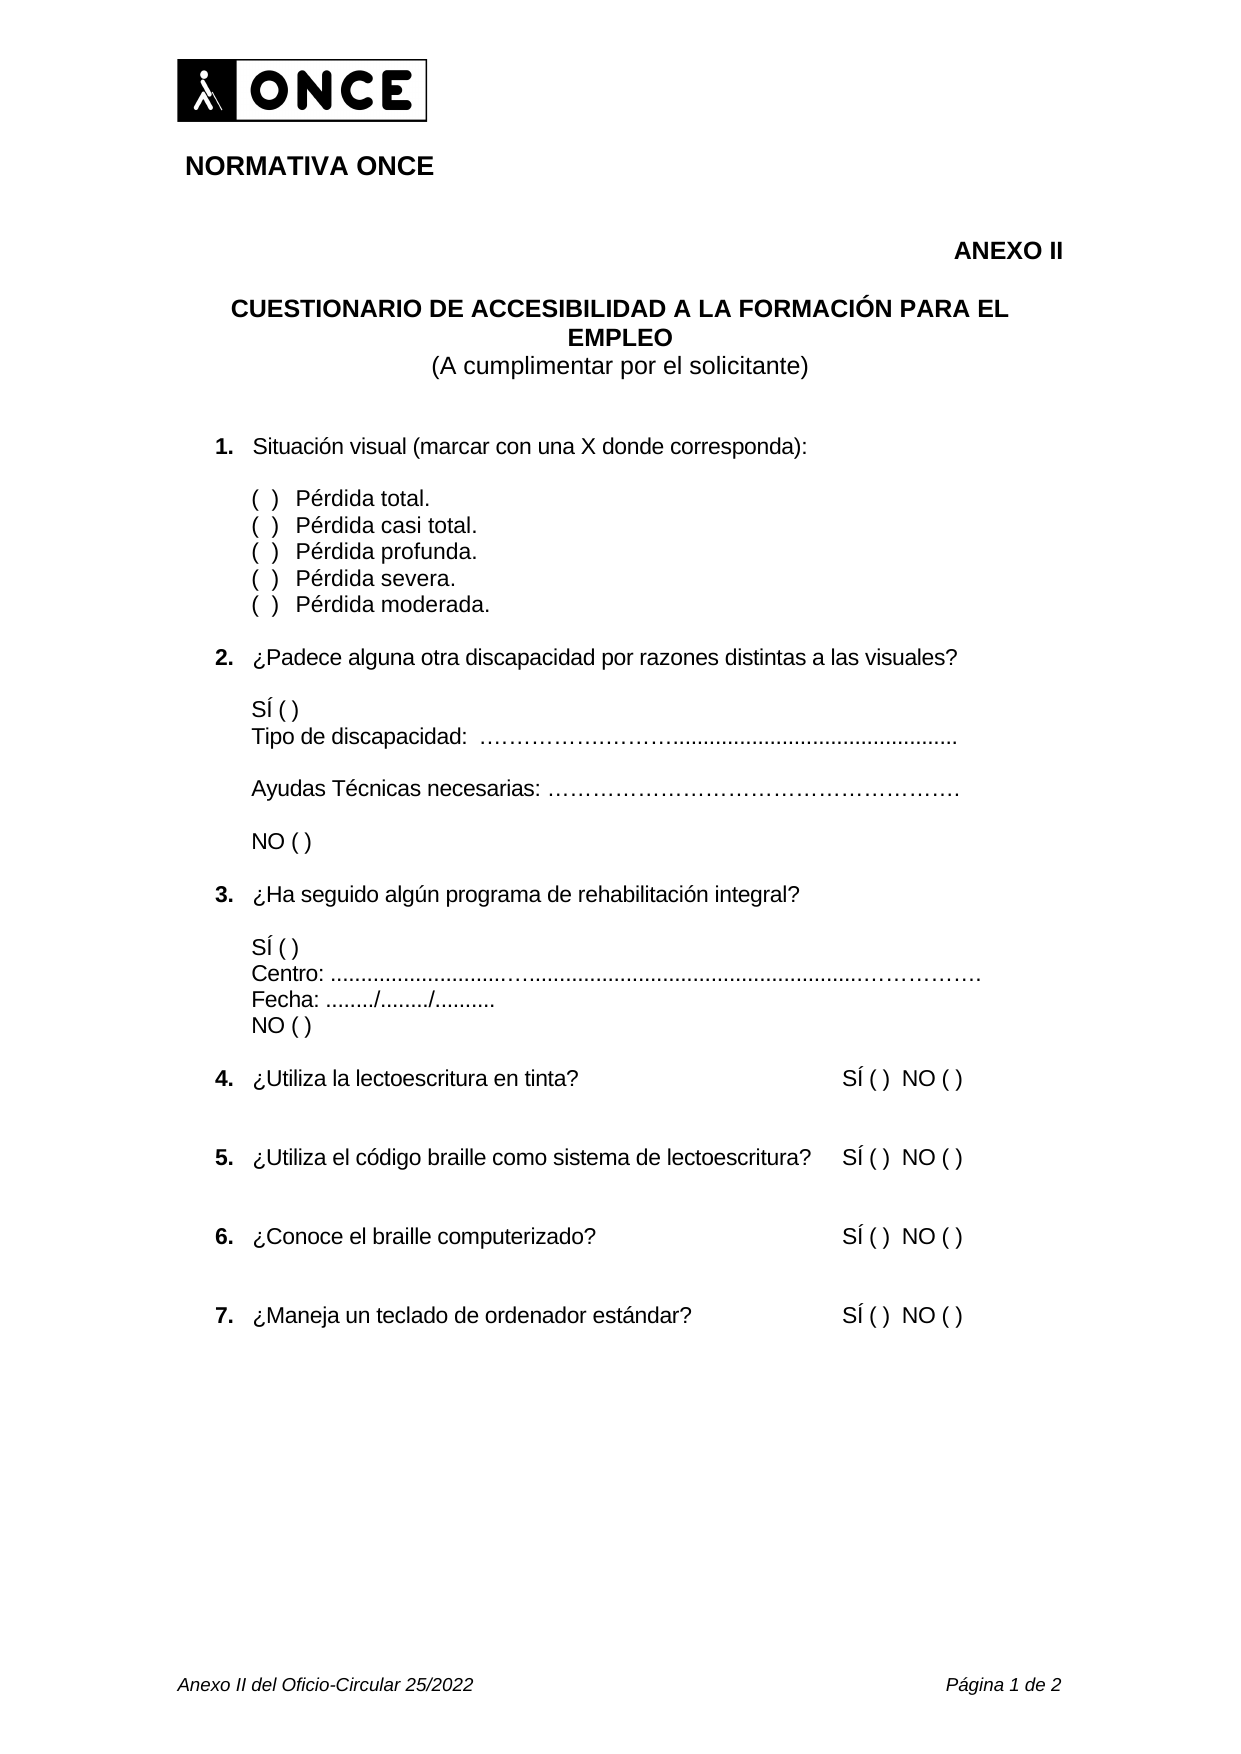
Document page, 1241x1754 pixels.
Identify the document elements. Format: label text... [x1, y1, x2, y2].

text Tipo de discapacidad: .…………….………............................................... [177, 723, 1063, 749]
text Centro: .............................….......................................................……………. [177, 960, 1063, 986]
list ¿Maneja un teclado de ordenador estándar? SÍ ( ) NO ( ) [215, 1302, 1063, 1329]
list ¿Utiliza el código braille como sistema de lectoescritura? SÍ ( ) NO ( ) [215, 1144, 1063, 1171]
picture [177, 59, 428, 122]
text (A cumplimentar por el solicitante) [177, 351, 1063, 380]
text ( ) Pérdida profunda. [251, 538, 1063, 564]
list ¿Padece alguna otra discapacidad por razones distintas a las visuales? [215, 643, 1063, 670]
list ¿Ha seguido algún programa de rehabilitación integral? [215, 881, 1063, 907]
list ¿Conoce el braille computerizado? SÍ ( ) NO ( ) [215, 1223, 1063, 1250]
text SÍ ( ) [177, 933, 1063, 960]
text SÍ ( ) [177, 696, 1063, 723]
subtitle ANEXO II [177, 236, 1063, 265]
text ( ) Pérdida moderada. [251, 591, 1063, 617]
text Ayudas Técnicas necesarias: ………………………………………………. [177, 775, 1063, 802]
text NO ( ) [177, 1012, 1063, 1039]
text ( ) Pérdida casi total. [251, 512, 1063, 538]
text NO ( ) [177, 828, 1063, 854]
text ( ) Pérdida total. [251, 485, 1063, 512]
text Fecha: ......../......../.......... [177, 986, 1063, 1012]
text ( ) Pérdida severa. [251, 564, 1063, 591]
list ¿Utiliza la lectoescritura en tinta? SÍ ( ) NO ( ) [215, 1065, 1063, 1092]
list Situación visual (marcar con una X donde corresponda): [215, 433, 1063, 459]
text CUESTIONARIO DE ACCESIBILIDAD A LA FORMACIÓN PARA EL EMPLEO [177, 294, 1063, 351]
